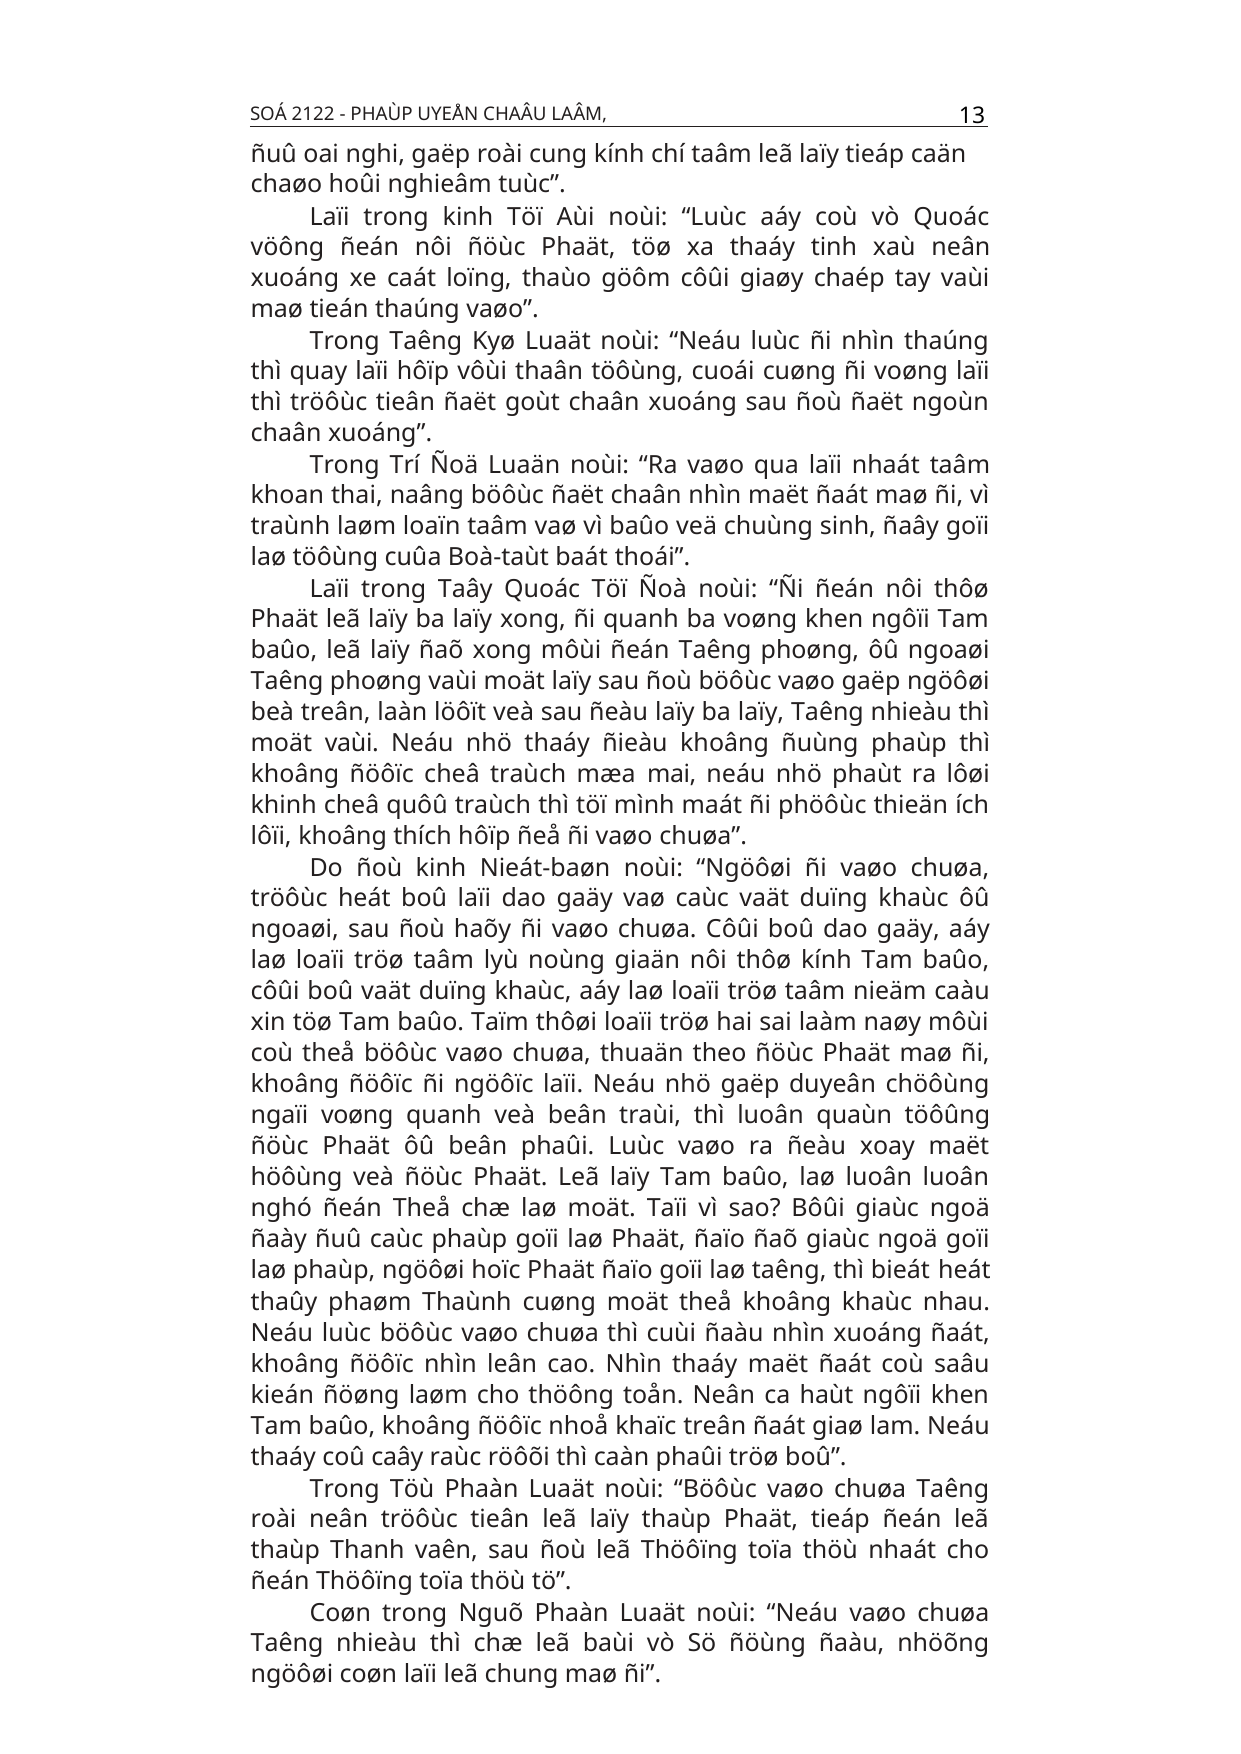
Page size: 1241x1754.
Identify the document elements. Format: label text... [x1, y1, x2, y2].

text Trong Töù Phaàn Luaät noùi: “Böôùc vaøo chuøa Taêng roài neân tröôùc tieân leã laïy thaùp Phaät, tieáp ñeán leã thaùp Thanh vaên, sau ñoù leã Thöôïng toïa thöù nhaát cho ñeán Thöôïng toïa thöù tö”. [250, 1472, 990, 1597]
text Coøn trong Nguõ Phaàn Luaät noùi: “Neáu vaøo chuøa Taêng nhieàu thì chæ leã baùi vò Sö ñöùng ñaàu, nhöõng ngöôøi coøn laïi leã chung maø ñi”. [250, 1597, 990, 1689]
text Trong Trí Ñoä Luaän noùi: “Ra vaøo qua laïi nhaát taâm khoan thai, naâng böôùc ñaët chaân nhìn maët ñaát maø ñi, vì traùnh laøm loaïn taâm vaø vì baûo veä chuùng sinh, ñaây goïi laø töôùng cuûa Boà-taùt baát thoái”. [250, 448, 990, 572]
text ñuû oai nghi, gaëp roài cung kính chí taâm leã laïy tieáp caän chaøo hoûi nghieâm tuùc”. [250, 138, 1031, 200]
text Laïi trong kinh Töï Aùi noùi: “Luùc aáy coù vò Quoác vöông ñeán nôi ñöùc Phaät, töø xa thaáy tinh xaù neân xuoáng xe caát loïng, thaùo göôm côûi giaøy chaép tay vaùi maø tieán thaúng vaøo”. [250, 200, 990, 324]
text Laïi trong Taây Quoác Töï Ñoà noùi: “Ñi ñeán nôi thôø Phaät leã laïy ba laïy xong, ñi quanh ba voøng khen ngôïi Tam baûo, leã laïy ñaõ xong môùi ñeán Taêng phoøng, ôû ngoaøi Taêng phoøng vaùi moät laïy sau ñoù böôùc vaøo gaëp ngöôøi beà treân, laàn löôït veà sau ñeàu laïy ba laïy, Taêng nhieàu thì moät vaùi. Neáu nhö thaáy ñieàu khoâng ñuùng phaùp thì khoâng ñöôïc cheâ traùch mæa mai, neáu nhö phaùt ra lôøi khinh cheâ quôû traùch thì töï mình maát ñi phöôùc thieän ích lôïi, khoâng thích hôïp ñeå ñi vaøo chuøa”. [250, 572, 990, 852]
text Do ñoù kinh Nieát-baøn noùi: “Ngöôøi ñi vaøo chuøa, tröôùc heát boû laïi dao gaäy vaø caùc vaät duïng khaùc ôû ngoaøi, sau ñoù haõy ñi vaøo chuøa. Côûi boû dao gaäy, aáy laø loaïi tröø taâm lyù noùng giaän nôi thôø kính Tam baûo, côûi boû vaät duïng khaùc, aáy laø loaïi tröø taâm nieäm caàu xin töø Tam baûo. Taïm thôøi loaïi tröø hai sai laàm naøy môùi coù theå böôùc vaøo chuøa, thuaän theo ñöùc Phaät maø ñi, khoâng ñöôïc ñi ngöôïc laïi. Neáu nhö gaëp duyeân chöôùng ngaïi voøng quanh veà beân traùi, thì luoân quaùn töôûng ñöùc Phaät ôû beân phaûi. Luùc vaøo ra ñeàu xoay maët höôùng veà ñöùc Phaät. Leã laïy Tam baûo, laø luoân luoân nghó ñeán Theå chæ laø moät. Taïi vì sao? Bôûi giaùc ngoä ñaày ñuû caùc phaùp goïi laø Phaät, ñaïo ñaõ giaùc ngoä goïi laø phaùp, ngöôøi hoïc Phaät ñaïo goïi laø taêng, thì bieát heát thaûy phaøm Thaùnh cuøng moät theå khoâng khaùc nhau. Neáu luùc böôùc vaøo chuøa thì cuùi ñaàu nhìn xuoáng ñaát, khoâng ñöôïc nhìn leân cao. Nhìn thaáy maët ñaát coù saâu kieán ñöøng laøm cho thöông toån. Neân ca haùt ngôïi khen Tam baûo, khoâng ñöôïc nhoå khaïc treân ñaát giaø lam. Neáu thaáy coû caây raùc röôõi thì caàn phaûi tröø boû”. [250, 852, 990, 1472]
text Trong Taêng Kyø Luaät noùi: “Neáu luùc ñi nhìn thaúng thì quay laïi hôïp vôùi thaân töôùng, cuoái cuøng ñi voøng laïi thì tröôùc tieân ñaët goùt chaân xuoáng sau ñoù ñaët ngoùn chaân xuoáng”. [250, 324, 990, 448]
